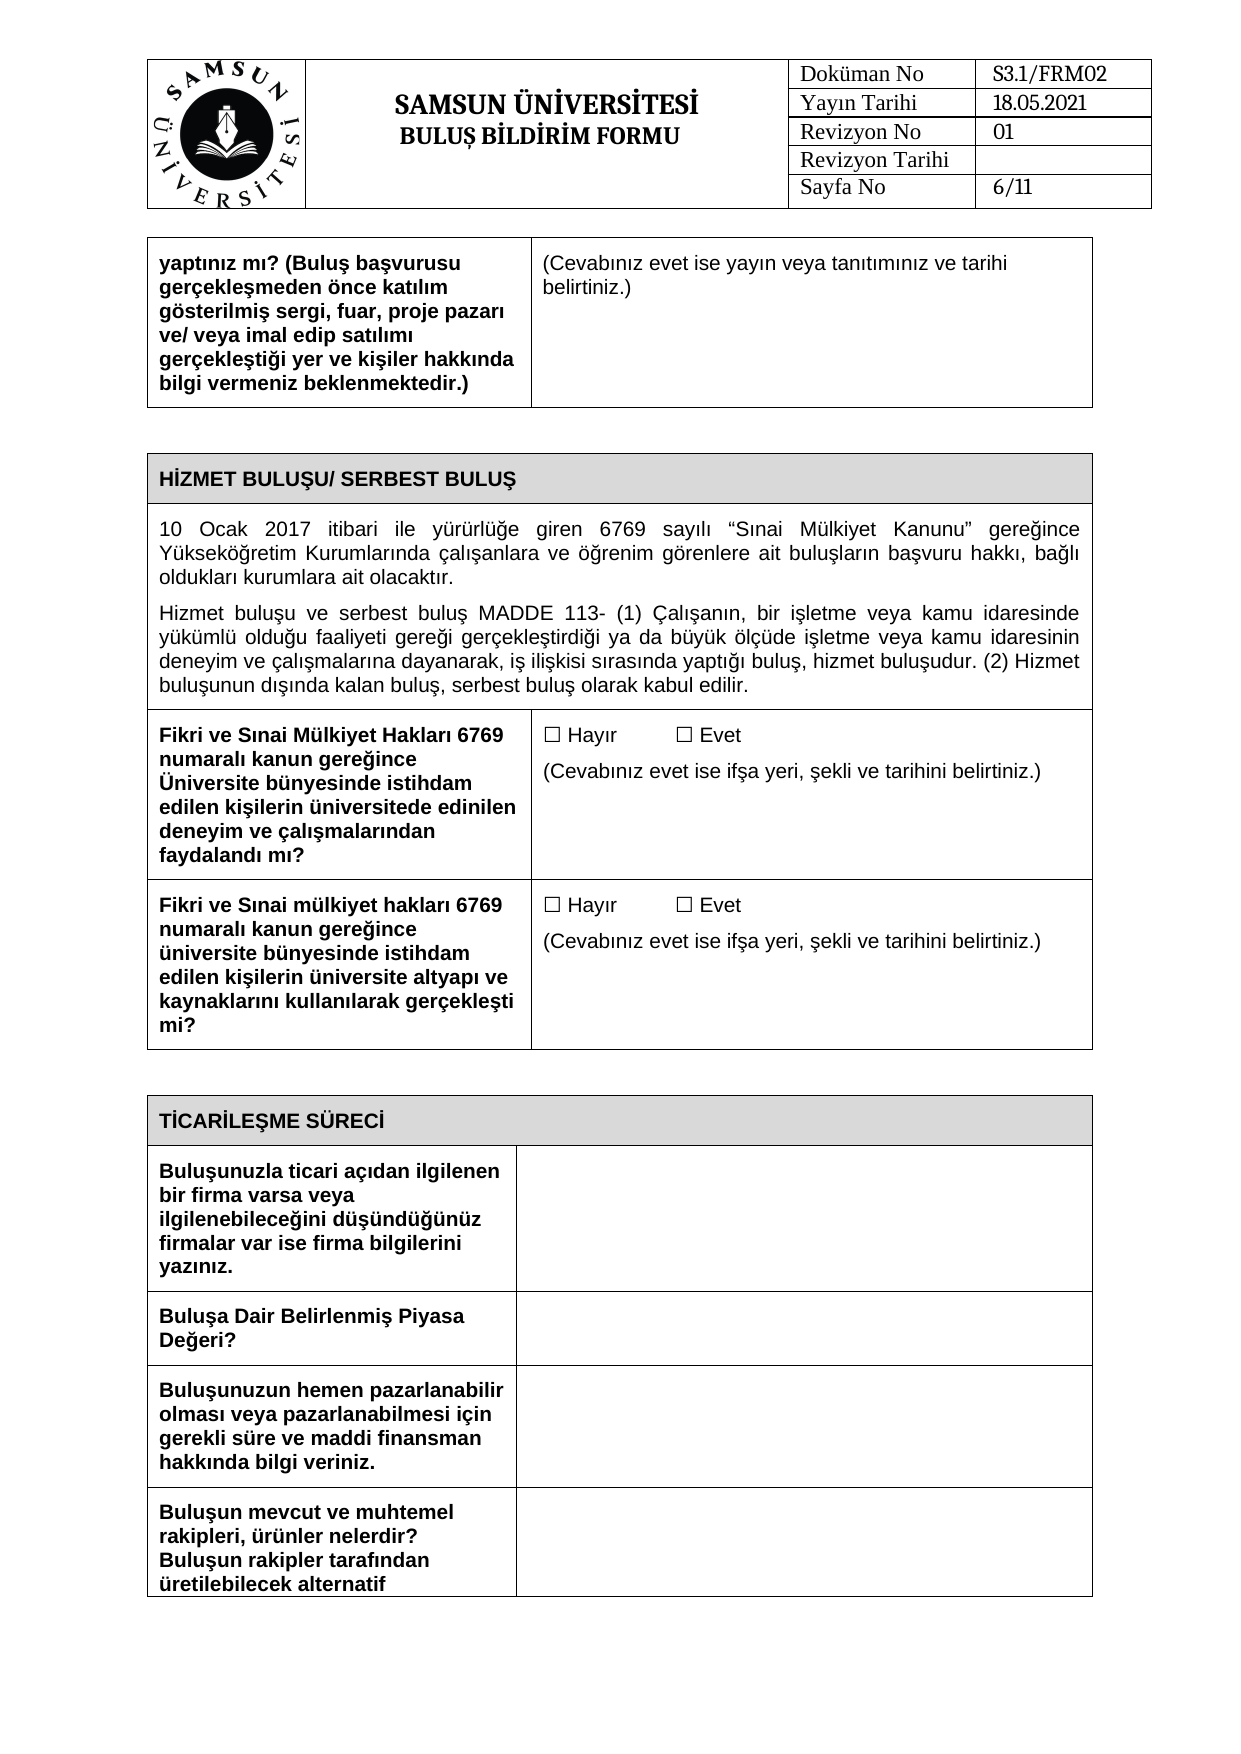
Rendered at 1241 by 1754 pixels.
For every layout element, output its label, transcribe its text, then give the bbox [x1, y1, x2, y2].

table_cell Fikri ve Sınai Mülkiyet Hakları 6769 numaralı kanun gereğince Üniversite bünyesinde istihdam edilen kişilerin üniversitede edinilen deneyim ve çalışmalarından faydalandı mı? [148, 710, 531, 879]
table_cell [517, 1292, 1092, 1365]
table_cell ☐ Hayır ☐ Evet (Cevabınız evet ise ifşa yeri, şekli ve tarihini belirtiniz.) [532, 710, 1092, 879]
table_cell 10 Ocak 2017 itibari ile yürürlüğe giren 6769 sayılı “Sınai Mülkiyet Kanunu” gereğince Yükseköğretim Kurumlarında çalışanlara ve öğrenim görenlere ait buluşların başvuru hakkı, bağlı oldukları kurumlara ait olacaktır. Hizmet buluşu ve serbest buluş MADDE 113- (1) Çalışanın, bir işletme veya kamu idaresinde yükümlü olduğu faaliyeti gereği gerçekleştirdiği ya da büyük ölçüde işletme veya kamu idaresinin deneyim ve çalışmalarına dayanarak, iş ilişkisi sırasında yaptığı buluş, hizmet buluşudur. (2) Hizmet buluşunun dışında kalan buluş, serbest buluş olarak kabul edilir. [148, 504, 1092, 709]
table_cell Buluşa Dair Belirlenmiş Piyasa Değeri? [148, 1292, 516, 1365]
table_cell [517, 1488, 1092, 1596]
table_cell Buluşunuzun hemen pazarlanabilir olması veya pazarlanabilmesi için gerekli süre ve maddi finansman hakkında bilgi veriniz. [148, 1366, 516, 1487]
table_cell Buluşun mevcut ve muhtemel rakipleri, ürünler nelerdir? Buluşun rakipler tarafından üretilebilecek alternatif yapılanmalarını belirtiniz. [148, 1488, 516, 1596]
table_cell ☐ Hayır ☐ Evet (Cevabınız evet ise yayın veya tanıtımınız ve tarihi belirtiniz.) [532, 238, 1092, 407]
table_header TİCARİLEŞME SÜRECİ [148, 1096, 1092, 1145]
table_cell [517, 1366, 1092, 1487]
table_cell ☐ Hayır ☐ Evet (Cevabınız evet ise ifşa yeri, şekli ve tarihini belirtiniz.) [532, 880, 1092, 1049]
table_header HİZMET BULUŞU/ SERBEST BULUŞ [148, 454, 1092, 503]
picture [153, 60, 300, 208]
table_cell Fikri ve Sınai mülkiyet hakları 6769 numaralı kanun gereğince üniversite bünyesinde istihdam edilen kişilerin üniversite altyapı ve kaynaklarını kullanılarak gerçekleşti mi? [148, 880, 531, 1049]
table_cell [517, 1146, 1092, 1291]
table_cell Buluşunuzla ticari açıdan ilgilenen bir firma varsa veya ilgilenebileceğini düşündüğünüz firmalar var ise firma bilgilerini yazınız. [148, 1146, 516, 1291]
